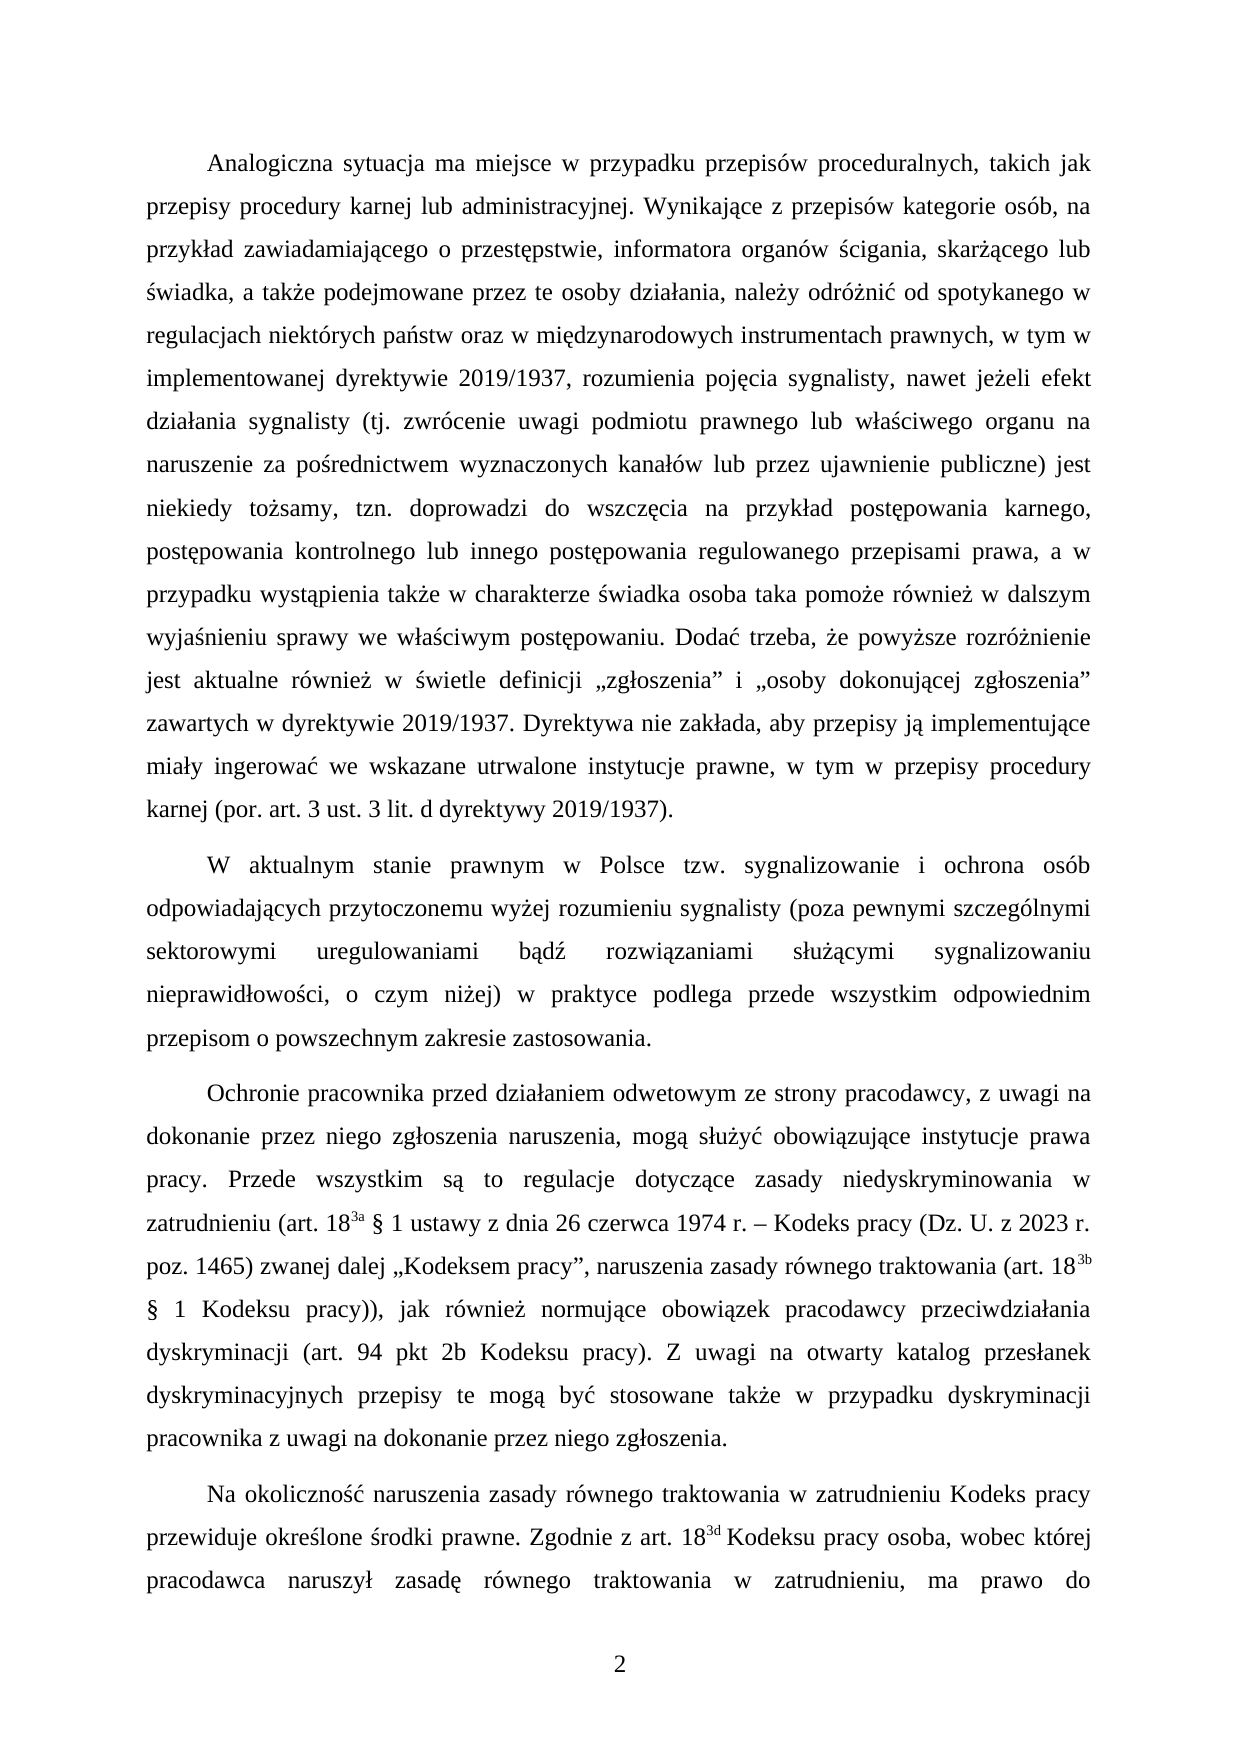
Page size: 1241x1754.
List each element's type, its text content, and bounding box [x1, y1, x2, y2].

text W aktualnym stanie prawnym w Polsce tzw. sygnalizowanie i ochrona osób odpowiadających przytoczonemu wyżej rozumieniu sygnalisty (poza pewnymi szczególnymi sektorowymi uregulowaniami bądź rozwiązaniami służącymi sygnalizowaniu nieprawidłowości, o czym niżej) w praktyce podlega przede wszystkim odpowiednim przepisom o powszechnym zakresie zastosowania. [146, 850, 1092, 1051]
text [146, 1479, 1092, 1594]
text Analogiczna sytuacja ma miejsce w przypadku przepisów proceduralnych, takich jak przepisy procedury karnej lub administracyjnej. Wynikające z przepisów kategorie osób, na przykład zawiadamiającego o przestępstwie, informatora organów ścigania, skarżącego lub świadka, a także podejmowane przez te osoby działania, należy odróżnić od spotykanego w regulacjach niektórych państw oraz w międzynarodowych instrumentach prawnych, w tym w implementowanej dyrektywie 2019/1937, rozumienia pojęcia sygnalisty, nawet jeżeli efekt działania sygnalisty (tj. zwrócenie uwagi podmiotu prawnego lub właściwego organu na naruszenie za pośrednictwem wyznaczonych kanałów lub przez ujawnienie publiczne) jest niekiedy tożsamy, tzn. doprowadzi do wszczęcia na przykład postępowania karnego, postępowania kontrolnego lub innego postępowania regulowanego przepisami prawa, a w przypadku wystąpienia także w charakterze świadka osoba taka pomoże również w dalszym wyjaśnieniu sprawy we właściwym postępowaniu. Dodać trzeba, że powyższe rozróżnienie jest aktualne również w świetle definicji „zgłoszenia” i „osoby dokonującej zgłoszenia” zawartych w dyrektywie 2019/1937. Dyrektywa nie zakłada, aby przepisy ją implementujące miały ingerować we wskazane utrwalone instytucje prawne, w tym w przepisy procedury karnej (por. art. 3 ust. 3 lit. d dyrektywy 2019/1937). [146, 148, 1092, 823]
text Ochronie pracownika przed działaniem odwetowym ze strony pracodawcy, z uwagi na dokonanie przez niego zgłoszenia naruszenia, mogą służyć obowiązujące instytucje prawa pracy. Przede wszystkim są to regulacje dotyczące zasady niedyskryminowania w zatrudnieniu (art. 183a § 1 ustawy z dnia 26 czerwca 1974 r. – Kodeks pracy (Dz. U. z 2023 r. poz. 1465) zwanej dalej „Kodeksem pracy”, naruszenia zasady równego traktowania (art. 183b § 1 Kodeksu pracy)), jak również normujące obowiązek pracodawcy przeciwdziałania dyskryminacji (art. 94 pkt 2b Kodeksu pracy). Z uwagi na otwarty katalog przesłanek dyskryminacyjnych przepisy te mogą być stosowane także w przypadku dyskryminacji pracownika z uwagi na dokonanie przez niego zgłoszenia. [146, 1078, 1092, 1452]
